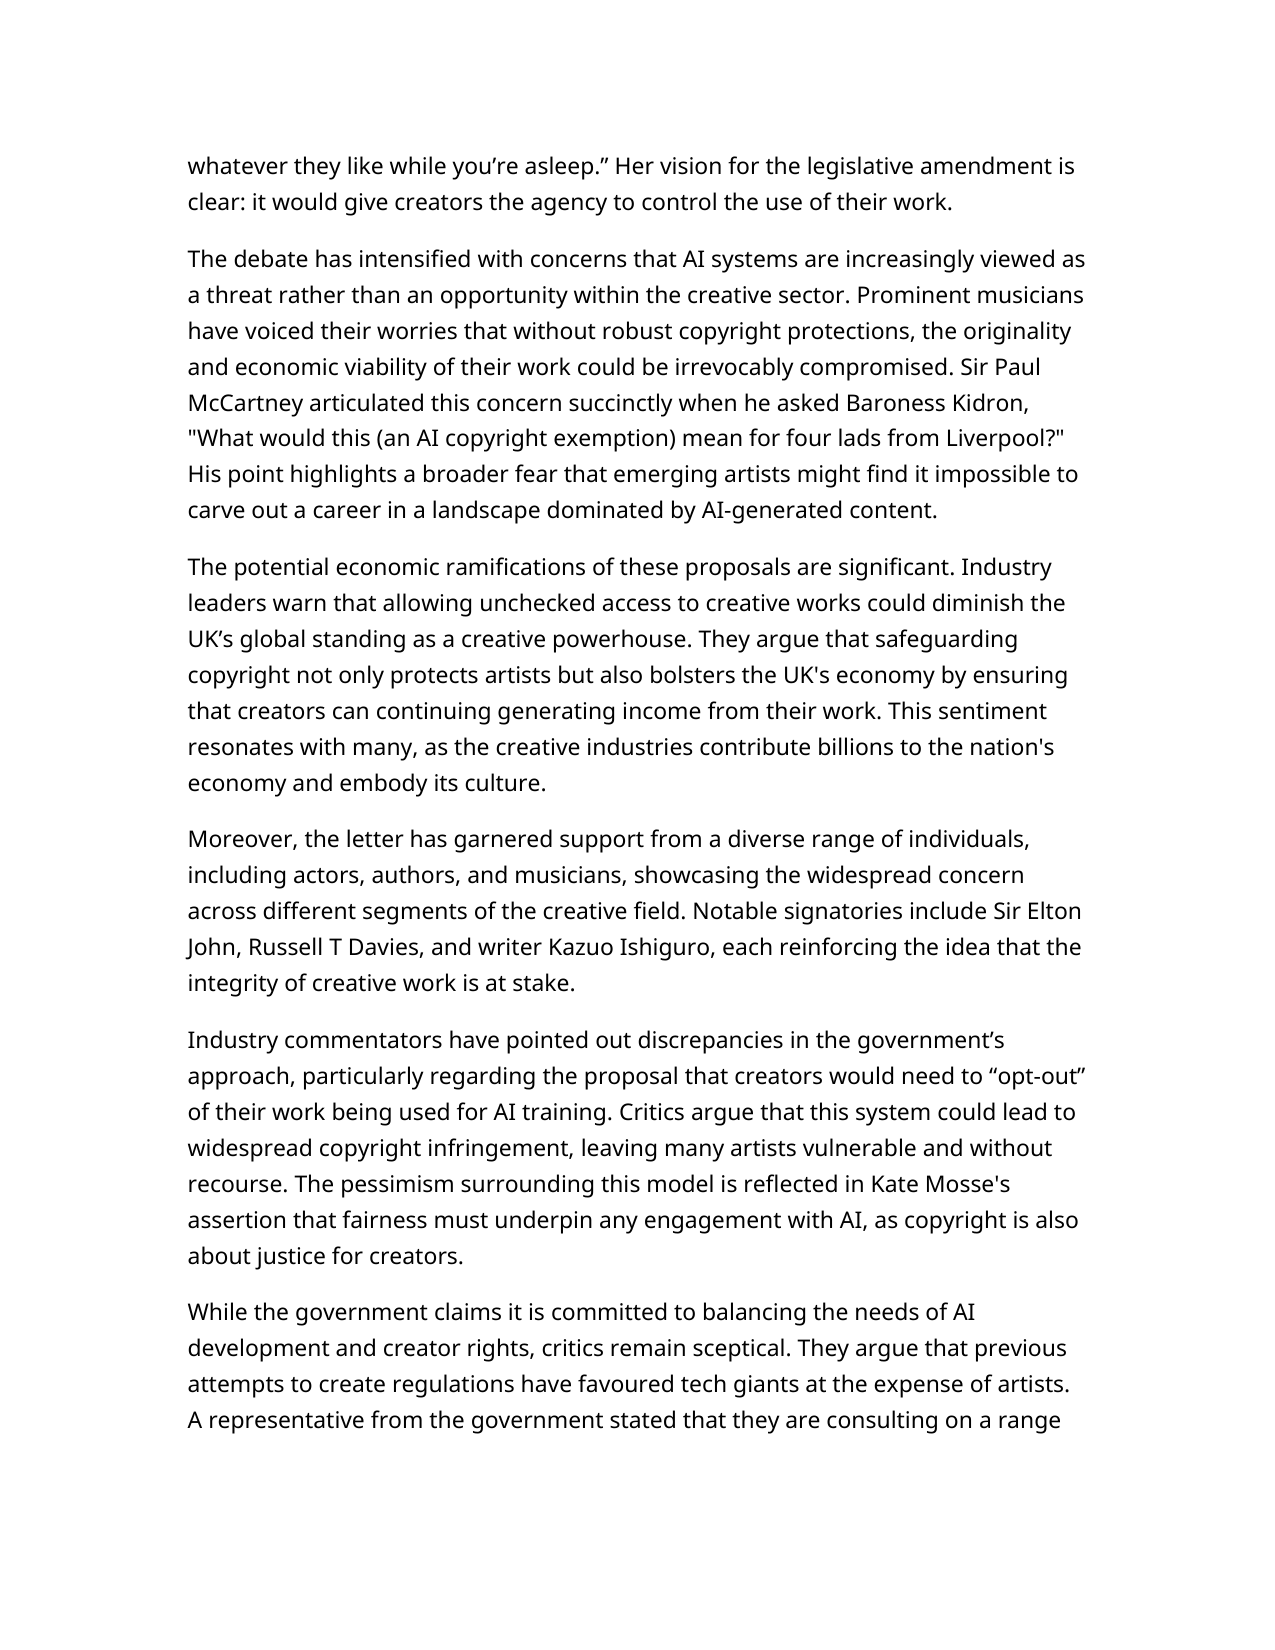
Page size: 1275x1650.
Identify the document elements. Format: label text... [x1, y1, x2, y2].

text Moreover, the letter has garnered support from a diverse range of individuals, including actors, authors, and musicians, showcasing the widespread concern across different segments of the creative field. Notable signatories include Sir Elton John, Russell T Davies, and writer Kazuo Ishiguro, each reinforcing the idea that the integrity of creative work is at stake. [187, 823, 1087, 998]
text The debate has intensified with concerns that AI systems are increasingly viewed as a threat rather than an opportunity within the creative sector. Prominent musicians have voiced their worries that without robust copyright protections, the originality and economic viability of their work could be irrevocably compromised. Sir Paul McCartney articulated this concern succinctly when he asked Baroness Kidron, "What would this (an AI copyright exemption) mean for four lads from Liverpool?" His point highlights a broader fear that emerging artists might find it impossible to carve out a career in a landscape dominated by AI-generated content. [187, 243, 1087, 526]
text Industry commentators have pointed out discrepancies in the government’s approach, particularly regarding the proposal that creators would need to “opt-out” of their work being used for AI training. Critics argue that this system could lead to widespread copyright infringement, leaving many artists vulnerable and without recourse. The pessimism surrounding this model is reflected in Kate Mosse's assertion that fairness must underpin any engagement with AI, as copyright is also about justice for creators. [187, 1024, 1087, 1271]
text The potential economic ramifications of these proposals are significant. Industry leaders warn that allowing unchecked access to creative works could diminish the UK’s global standing as a creative powerhouse. They argue that safeguarding copyright not only protects artists but also bolsters the UK's economy by ensuring that creators can continuing generating income from their work. This sentiment resonates with many, as the creative industries contribute billions to the nation's economy and embody its culture. [187, 551, 1087, 798]
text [187, 1296, 1087, 1435]
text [187, 150, 1087, 217]
